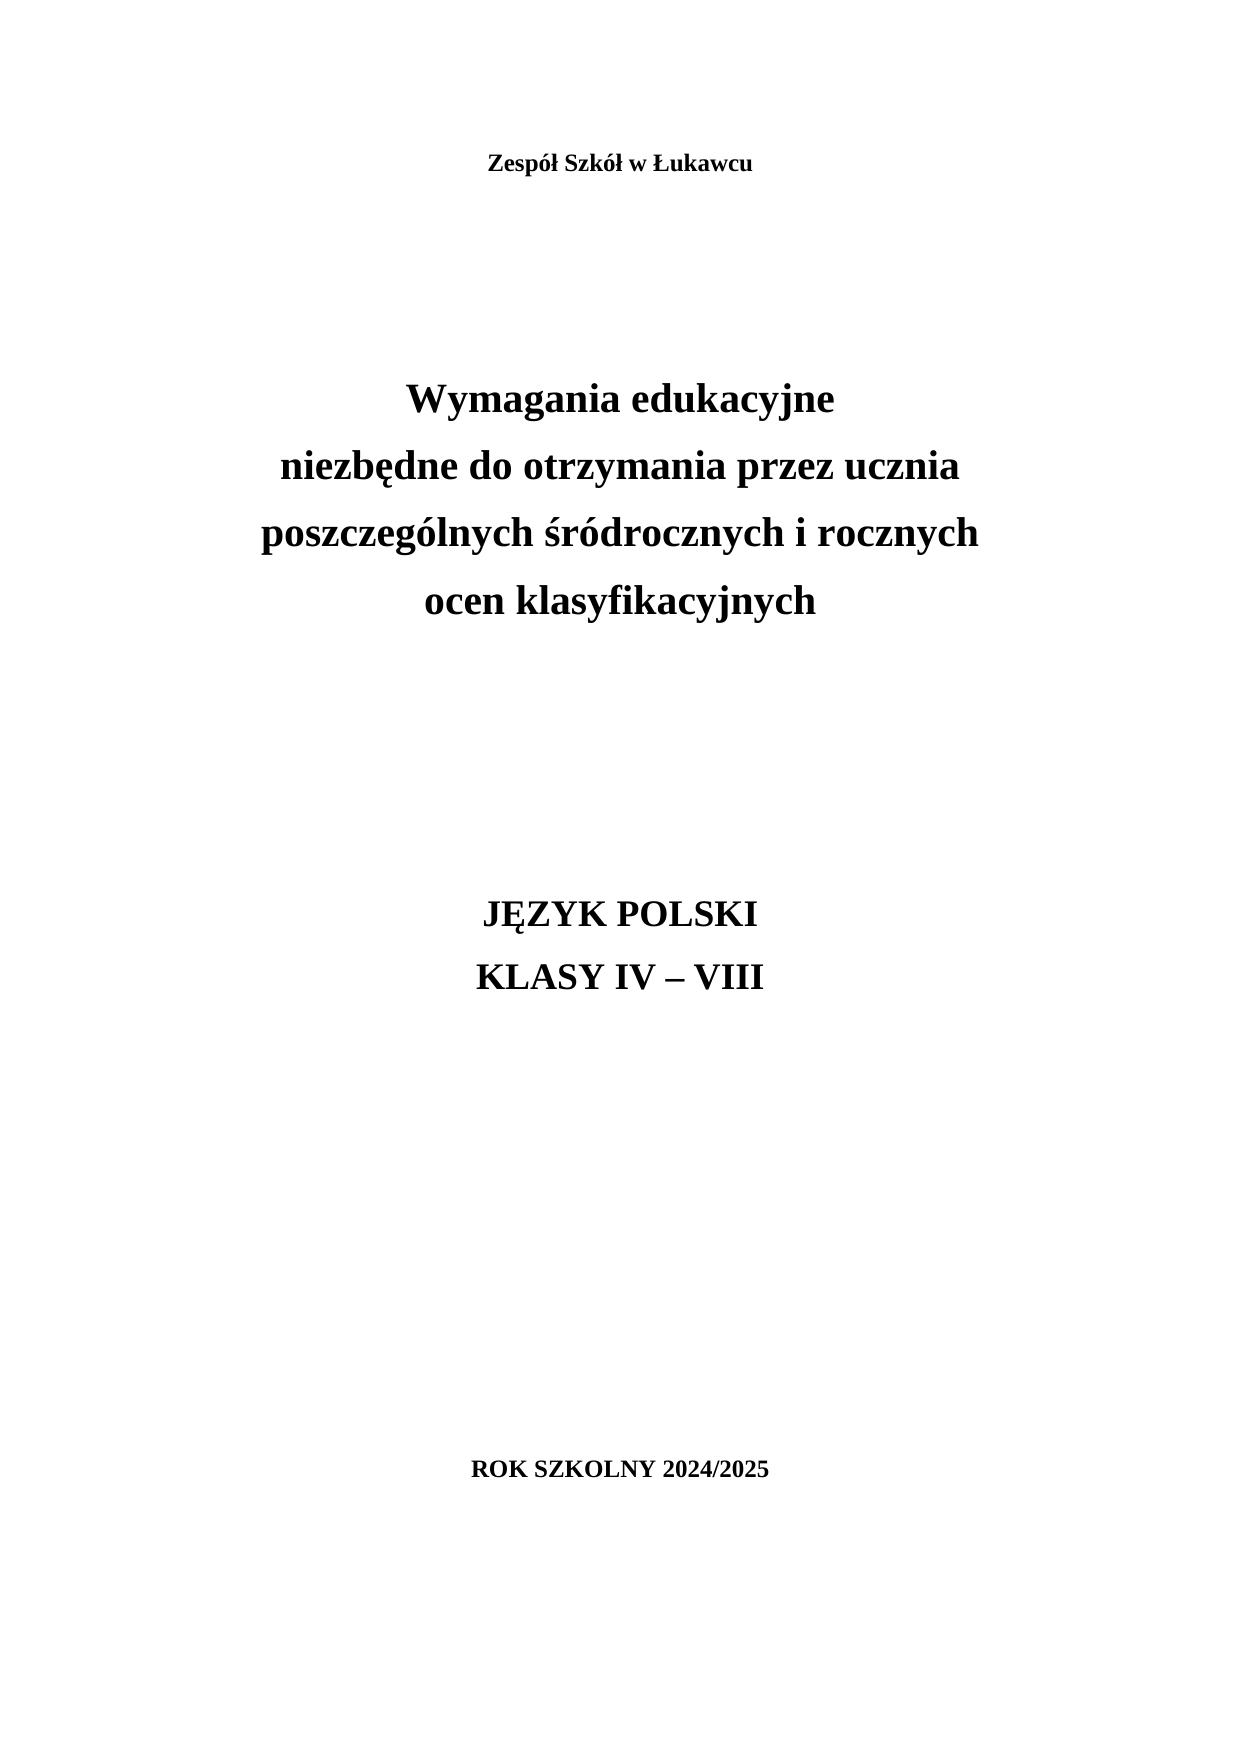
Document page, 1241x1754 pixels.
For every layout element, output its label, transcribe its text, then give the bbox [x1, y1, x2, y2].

text Zespół Szkół w Łukawcu [148, 148, 1093, 176]
text Wymagania edukacyjne [148, 373, 1093, 421]
text poszczególnych śródrocznych i rocznych [148, 508, 1093, 556]
text niezbędne do otrzymania przez ucznia [148, 440, 1093, 488]
text KLASY IV – VIII [148, 954, 1093, 997]
text JĘZYK POLSKI [148, 892, 1093, 935]
text ROK SZKOLNY 2024/2025 [148, 1454, 1093, 1483]
text ocen klasyfikacyjnych [148, 575, 1093, 623]
